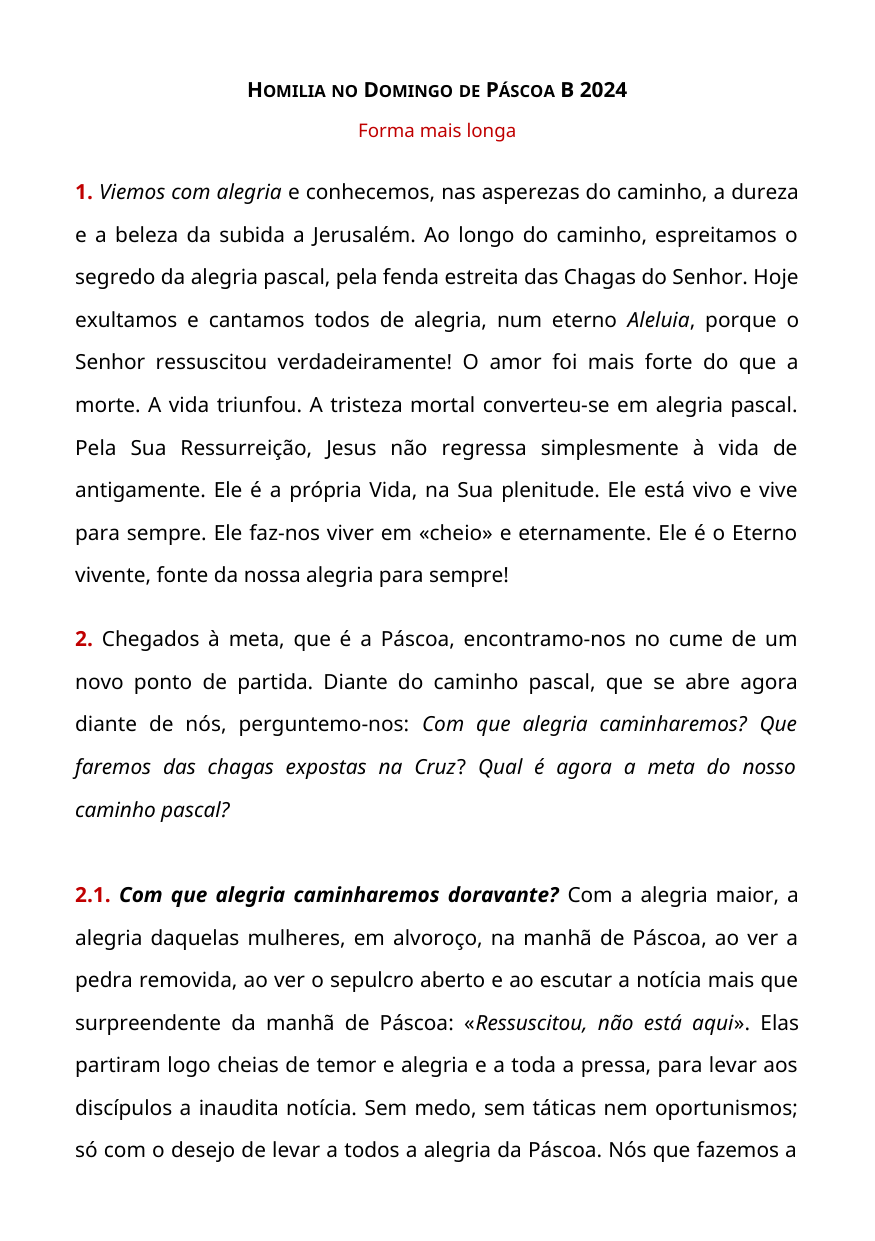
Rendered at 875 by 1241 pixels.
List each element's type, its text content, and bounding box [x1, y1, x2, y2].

text Forma mais longa [75, 118, 799, 143]
text Homilia no Domingo de Páscoa B 2024 [75, 75, 799, 103]
text 1. Viemos com alegria e conhecemos, nas asperezas do caminho, a dureza e a beleza da subida a Jerusalém. Ao longo do caminho, espreitamos o segredo da alegria pascal, pela fenda estreita das Chagas do Senhor. Hoje exultamos e cantamos todos de alegria, num eterno Aleluia, porque o Senhor ressuscitou verdadeiramente! O amor foi mais forte do que a morte. A vida triunfou. A tristeza mortal converteu-se em alegria pascal. Pela Sua Ressurreição, Jesus não regressa simplesmente à vida de antigamente. Ele é a própria Vida, na Sua plenitude. Ele está vivo e vive para sempre. Ele faz-nos viver em «cheio» e eternamente. Ele é o Eterno vivente, fonte da nossa alegria para sempre! [75, 177, 799, 589]
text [75, 880, 799, 1164]
text 2. Chegados à meta, que é a Páscoa, encontramo-nos no cume de um novo ponto de partida. Diante do caminho pascal, que se abre agora diante de nós, perguntemo-nos: Com que alegria caminharemos? Que faremos das chagas expostas na Cruz? Qual é agora a meta do nosso caminho pascal? [75, 624, 799, 823]
